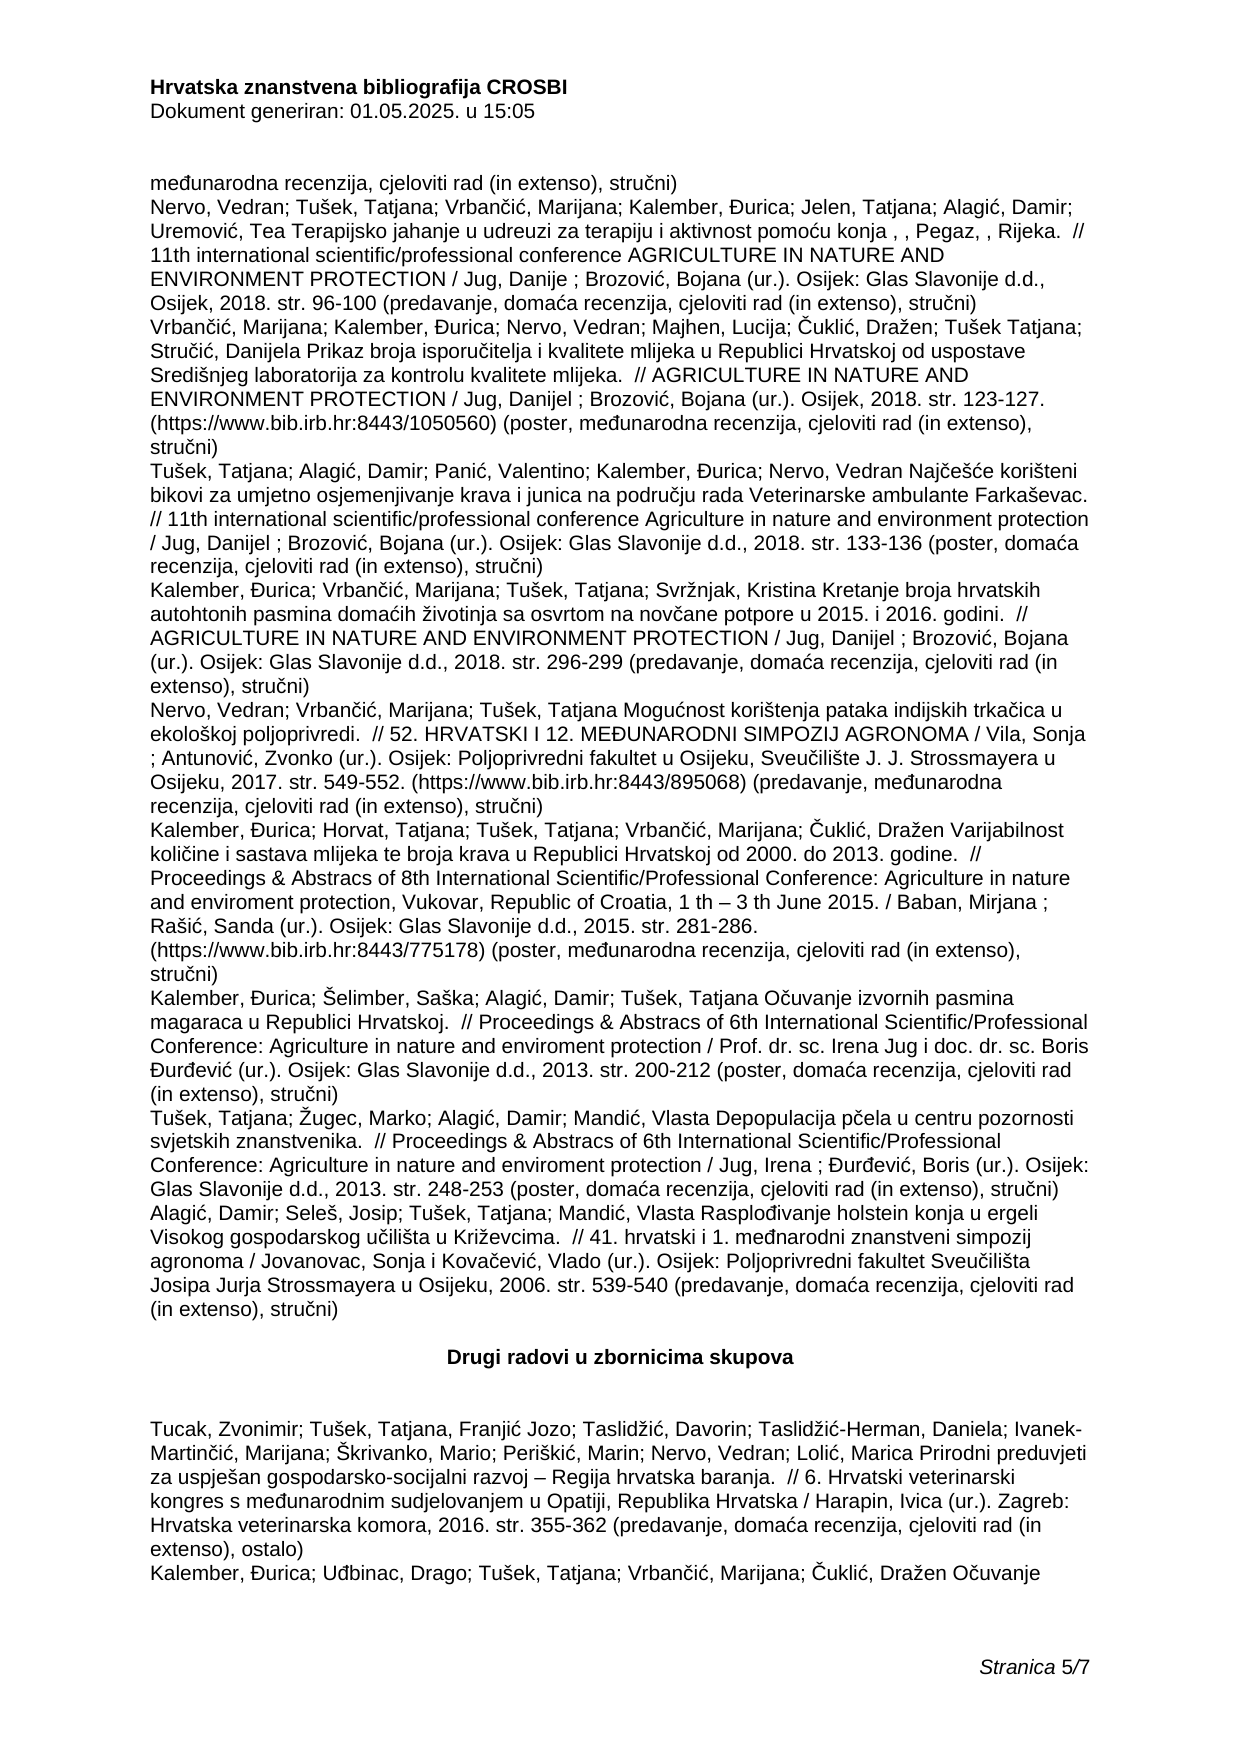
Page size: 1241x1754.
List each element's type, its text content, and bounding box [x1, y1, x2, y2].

text Tušek, Tatjana; Alagić, Damir; Panić, Valentino; Kalember, Đurica; Nervo, Vedran [150, 458, 1090, 578]
text Kalember, Đurica; Horvat, Tatjana; Tušek, Tatjana; Vrbančić, Marijana; Čuklić, Dražen [150, 818, 1090, 986]
text Kalember, Đurica; Vrbančić, Marijana; Tušek, Tatjana; Svržnjak, Kristina [150, 578, 1090, 698]
subtitle Drugi radovi u zbornicima skupova [150, 1345, 1090, 1369]
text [150, 1561, 1090, 1584]
text Tušek, Tatjana; Žugec, Marko; Alagić, Damir; Mandić, Vlasta [150, 1105, 1090, 1201]
text Vrbančić, Marijana; Kalember, Đurica; Nervo, Vedran; Majhen, Lucija; Čuklić, Dražen; Tušek Tatjana; Stručić, Danijela [150, 315, 1090, 458]
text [150, 171, 1090, 195]
text Nervo, Vedran; Vrbančić, Marijana; Tušek, Tatjana [150, 698, 1090, 818]
text Tucak, Zvonimir; Tušek, Tatjana, Franjić Jozo; Taslidžić, Davorin; Taslidžić-Herman, Daniela; Ivanek-Martinčić, Marijana; Škrivanko, Mario; Periškić, Marin; Nervo, Vedran; Lolić, Marica [150, 1417, 1090, 1561]
text Nervo, Vedran; Tušek, Tatjana; Vrbančić, Marijana; Kalember, Đurica; Jelen, Tatjana; Alagić, Damir; Uremović, Tea [150, 195, 1090, 315]
text Kalember, Đurica; Šelimber, Saška; Alagić, Damir; Tušek, Tatjana [150, 986, 1090, 1105]
text Alagić, Damir; Seleš, Josip; Tušek, Tatjana; Mandić, Vlasta [150, 1201, 1090, 1321]
